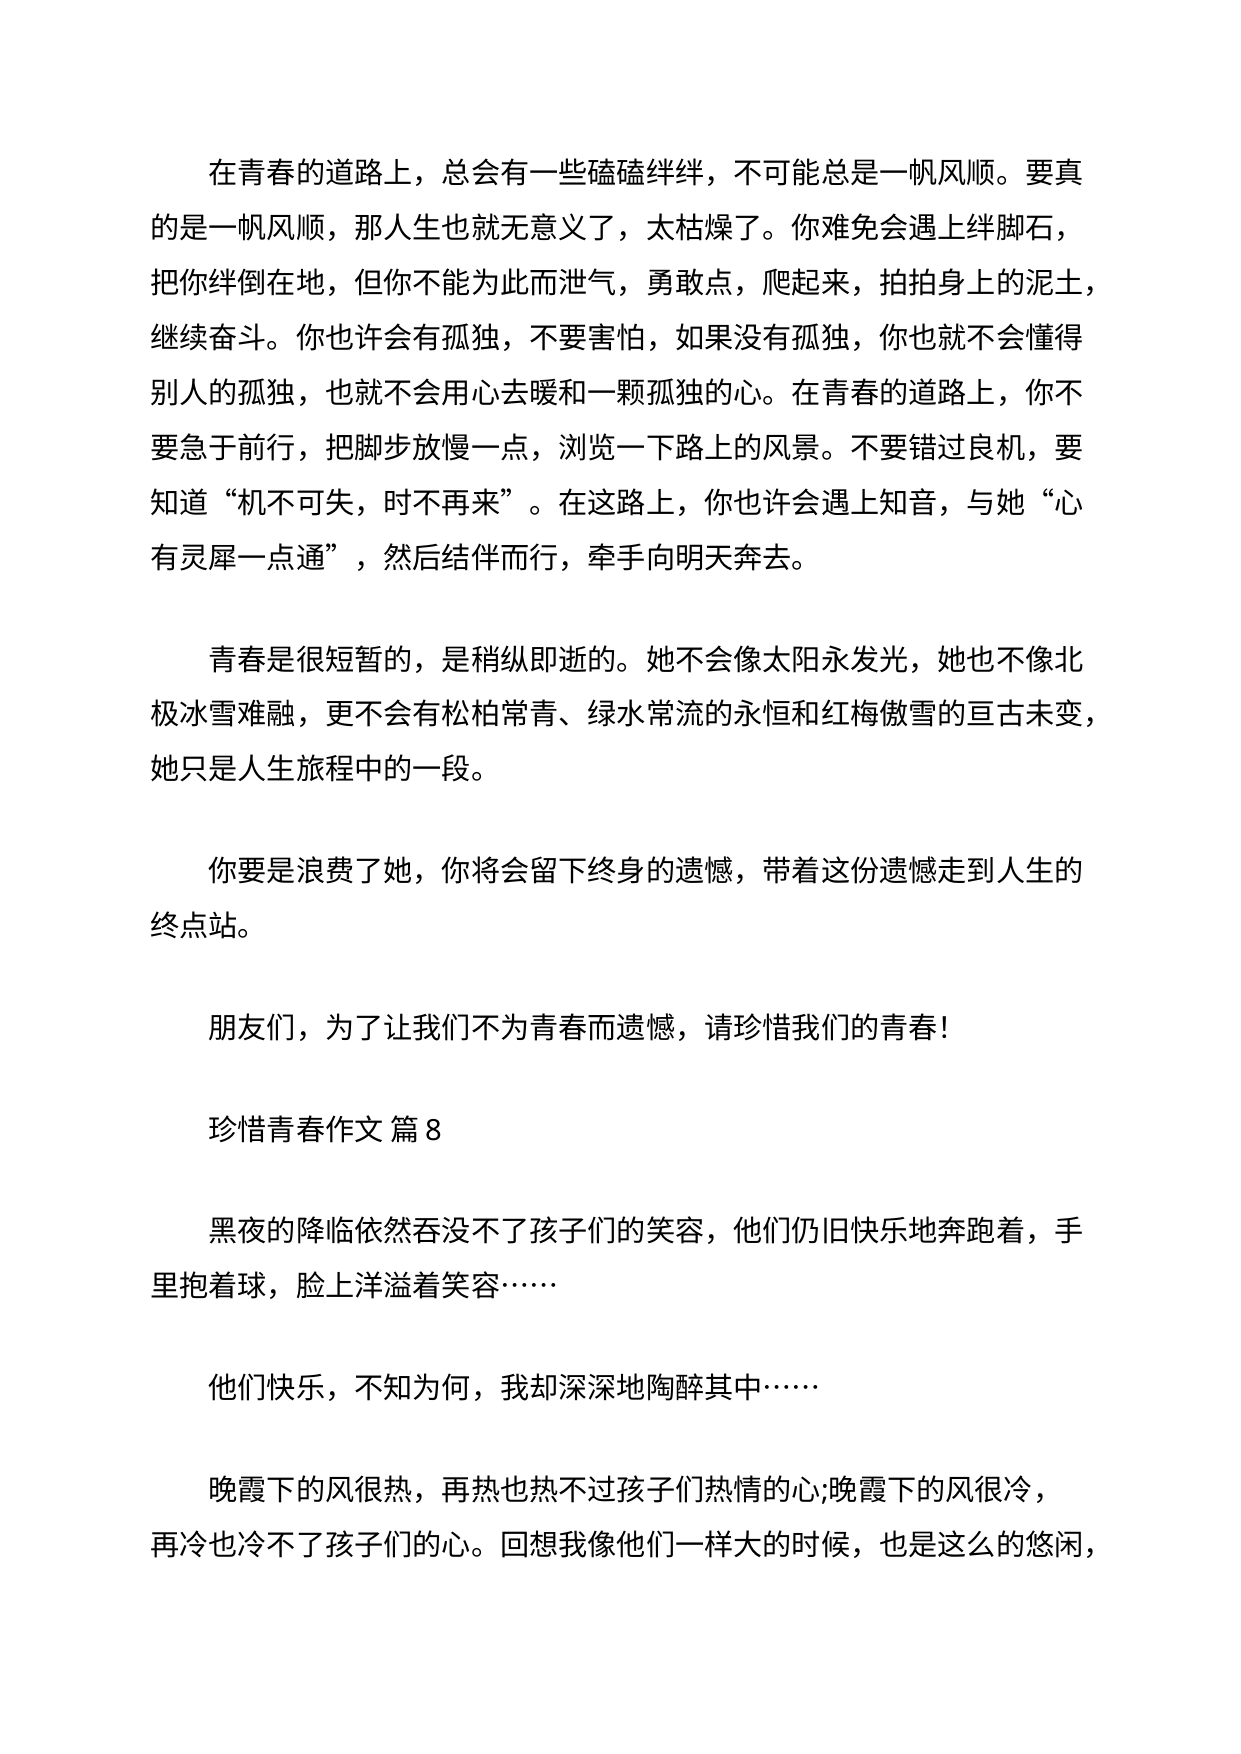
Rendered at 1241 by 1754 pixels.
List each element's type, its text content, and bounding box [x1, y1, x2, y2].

text 你要是浪费了她，你将会留下终身的遗憾，带着这份遗憾走到人生的终点站。 [150, 848, 1090, 945]
text 黑夜的降临依然吞没不了孩子们的笑容，他们仍旧快乐地奔跑着，手里抱着球，脸上洋溢着笑容…… [150, 1208, 1090, 1305]
text 在青春的道路上，总会有一些磕磕绊绊，不可能总是一帆风顺。要真的是一帆风顺，那人生也就无意义了，太枯燥了。你难免会遇上绊脚石，把你绊倒在地，但你不能为此而泄气，勇敢点，爬起来，拍拍身上的泥土，继续奋斗。你也许会有孤独，不要害怕，如果没有孤独，你也就不会懂得别人的孤独，也就不会用心去暖和一颗孤独的心。在青春的道路上，你不要急于前行，把脚步放慢一点，浏览一下路上的风景。不要错过良机，要知道“机不可失，时不再来”。在这路上，你也许会遇上知音，与她“心有灵犀一点通”，然后结伴而行，牵手向明天奔去。 [150, 150, 1090, 577]
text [150, 1466, 1090, 1564]
text 青春是很短暂的，是稍纵即逝的。她不会像太阳永发光，她也不像北极冰雪难融，更不会有松柏常青、绿水常流的永恒和红梅傲雪的亘古未变，她只是人生旅程中的一段。 [150, 636, 1090, 788]
text 朋友们，为了让我们不为青春而遗憾，请珍惜我们的青春！ [150, 1004, 1090, 1047]
text 珍惜青春作文 篇8 [150, 1106, 1090, 1148]
text 他们快乐，不知为何，我却深深地陶醉其中…… [150, 1365, 1090, 1407]
